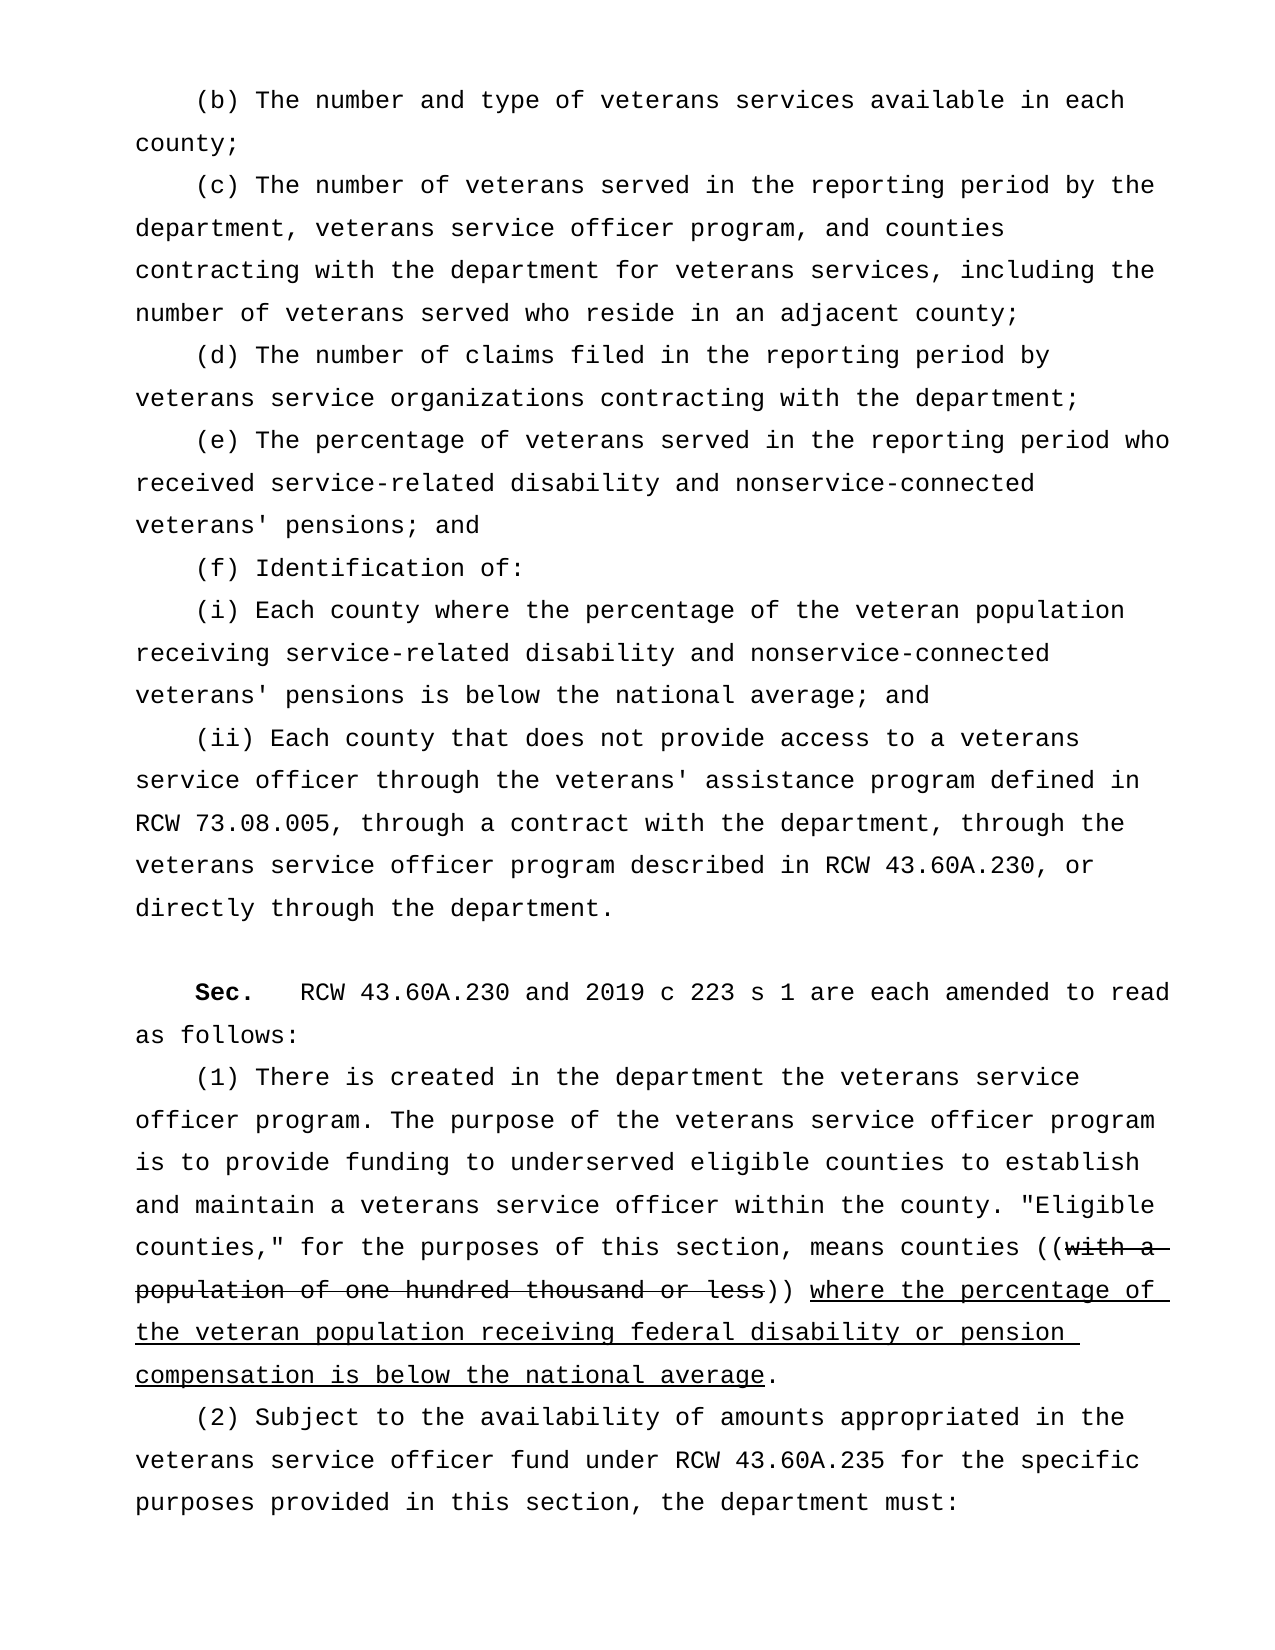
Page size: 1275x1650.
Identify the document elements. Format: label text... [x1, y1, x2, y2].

text (d) The number of claims filed in the reporting period by veterans service organizations contracting with the department; [135, 330, 1170, 415]
text (f) Identification of: [135, 542, 1170, 585]
text (c) The number of veterans served in the reporting period by the department, veterans service officer program, and counties contracting with the department for veterans services, including the number of veterans served who reside in an adjacent county; [135, 160, 1170, 330]
text (ii) Each county that does not provide access to a veterans service officer through the veterans' assistance program defined in RCW 73.08.005, through a contract with the department, through the veterans service officer program described in RCW 43.60A.230, or directly through the department. [135, 712, 1170, 925]
text (b) The number and type of veterans services available in each county; [135, 75, 1170, 160]
text (i) Each county where the percentage of the veteran population receiving service-related disability and nonservice-connected veterans' pensions is below the national average; and [135, 585, 1170, 712]
text (2) Subject to the availability of amounts appropriated in the veterans service officer fund under RCW 43.60A.235 for the specific purposes provided in this section, the department must: [135, 1392, 1170, 1519]
text (1) There is created in the department the veterans service officer program. The purpose of the veterans service officer program is to provide funding to underserved eligible counties to establish and maintain a veterans service officer within the county. "Eligible counties," for the purposes of this section, means counties ((with a population of one hundred thousand or less)) where the percentage of the veteran population receiving federal disability or pension compensation is below the national average. [135, 1052, 1170, 1392]
text Sec. RCW 43.60A.230 and 2019 c 223 s 1 are each amended to read as follows: [135, 967, 1170, 1052]
text (e) The percentage of veterans served in the reporting period who received service-related disability and nonservice-connected veterans' pensions; and [135, 415, 1170, 542]
